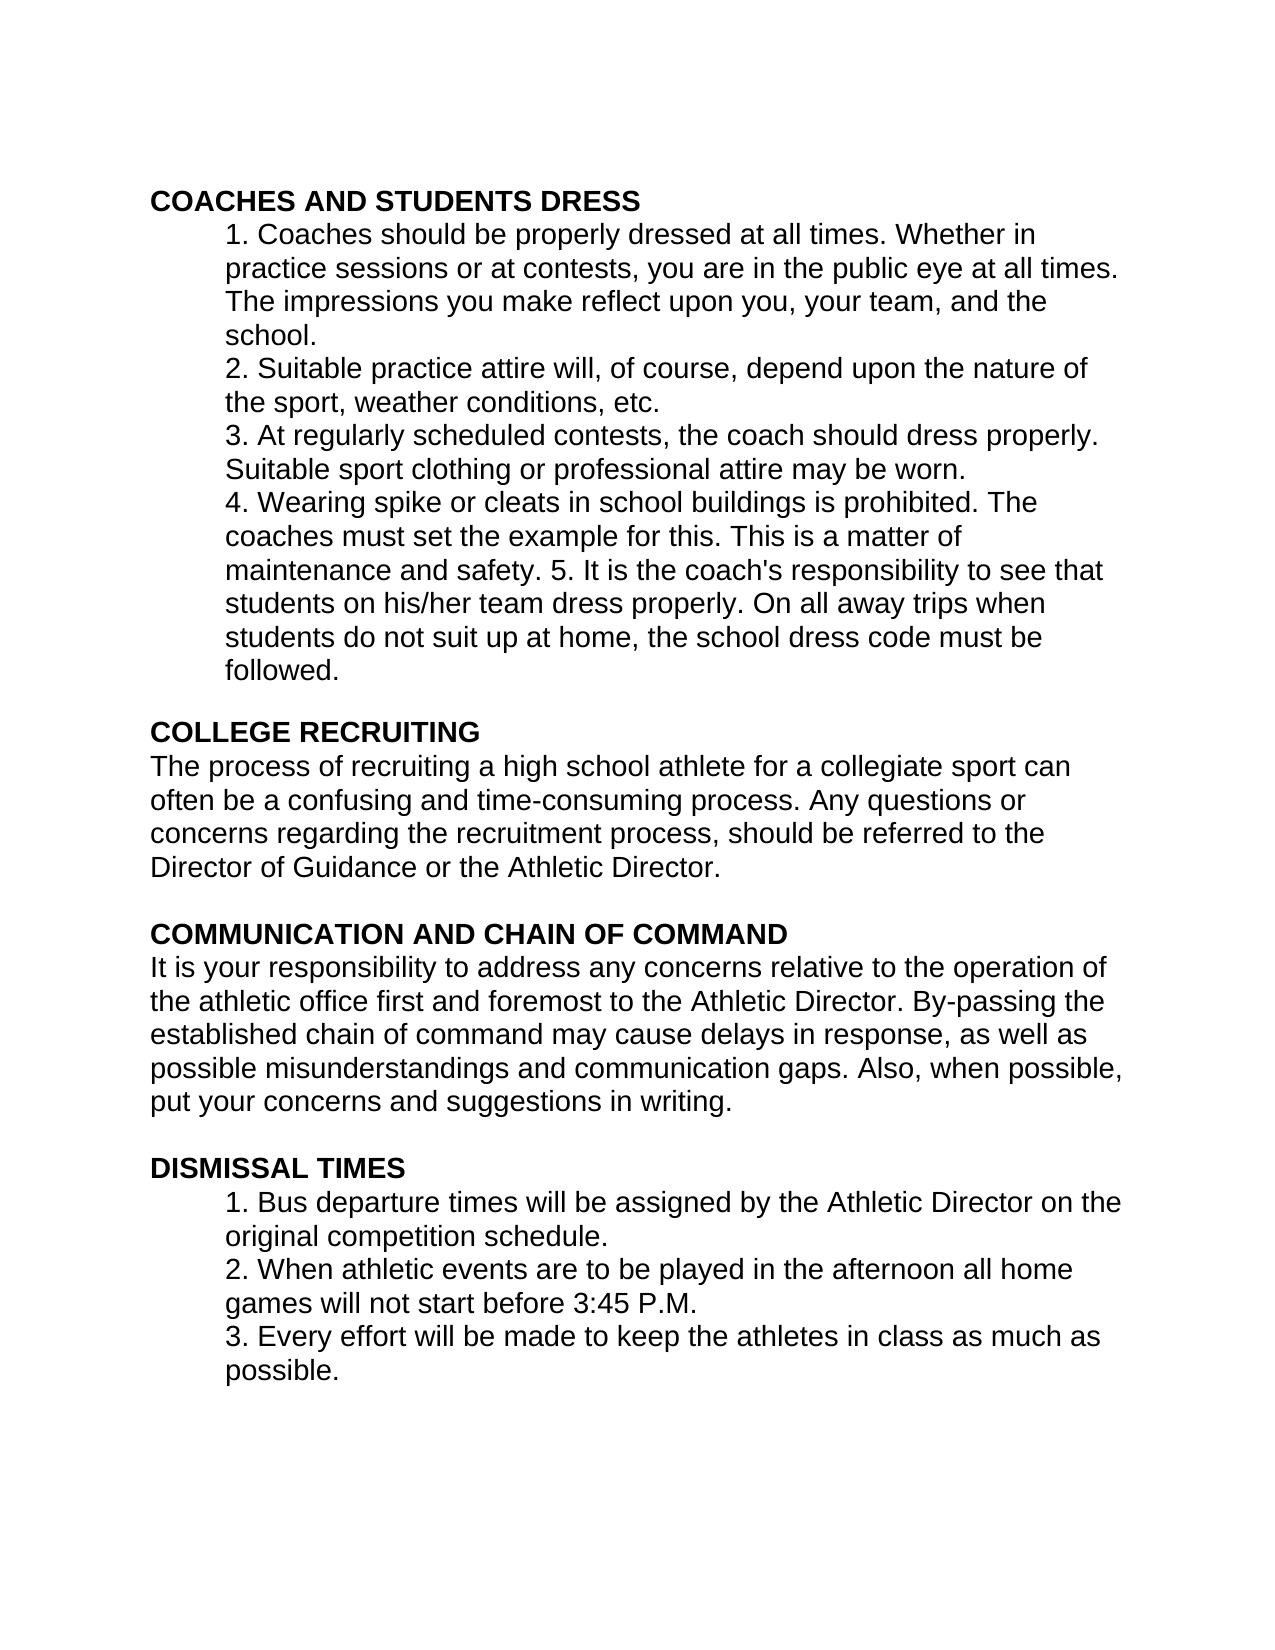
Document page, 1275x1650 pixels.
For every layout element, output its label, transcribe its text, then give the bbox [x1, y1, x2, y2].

text COACHES AND STUDENTS DRESS [150, 183, 1125, 217]
text 2. Suitable practice attire will, of course, depend upon the nature of the sport, weather conditions, etc. [225, 351, 1125, 418]
text DISMISSAL TIMES [150, 1151, 1125, 1185]
text 3. Every effort will be made to keep the athletes in class as much as possible. [225, 1319, 1125, 1386]
text 4. Wearing spike or cleats in school buildings is prohibited. The coaches must set the example for this. This is a matter of maintenance and safety. 5. It is the coach's responsibility to see that students on his/her team dress properly. On all away trips when students do not suit up at home, the school dress code must be followed. [225, 485, 1125, 687]
text COMMUNICATION AND CHAIN OF COMMAND [150, 917, 1125, 950]
text 3. At regularly scheduled contests, the coach should dress properly. Suitable sport clothing or professional attire may be worn. [225, 418, 1125, 485]
text 2. When athletic events are to be played in the afternoon all home games will not start before 3:45 P.M. [225, 1252, 1125, 1319]
text It is your responsibility to address any concerns relative to the operation of the athletic office first and foremost to the Athletic Director. By-passing the established chain of command may cause delays in response, as well as possible misunderstandings and communication gaps. Also, when possible, put your concerns and suggestions in writing. [150, 950, 1125, 1118]
text COLLEGE RECRUITING [150, 715, 1125, 749]
text 1. Bus departure times will be assigned by the Athletic Director on the original competition schedule. [225, 1185, 1125, 1252]
text The process of recruiting a high school athlete for a collegiate sport can often be a confusing and time-consuming process. Any questions or concerns regarding the recruitment process, should be referred to the Director of Guidance or the Athletic Director. [150, 749, 1125, 883]
text 1. Coaches should be properly dressed at all times. Whether in practice sessions or at contests, you are in the public eye at all times. The impressions you make reflect upon you, your team, and the school. [225, 217, 1125, 351]
